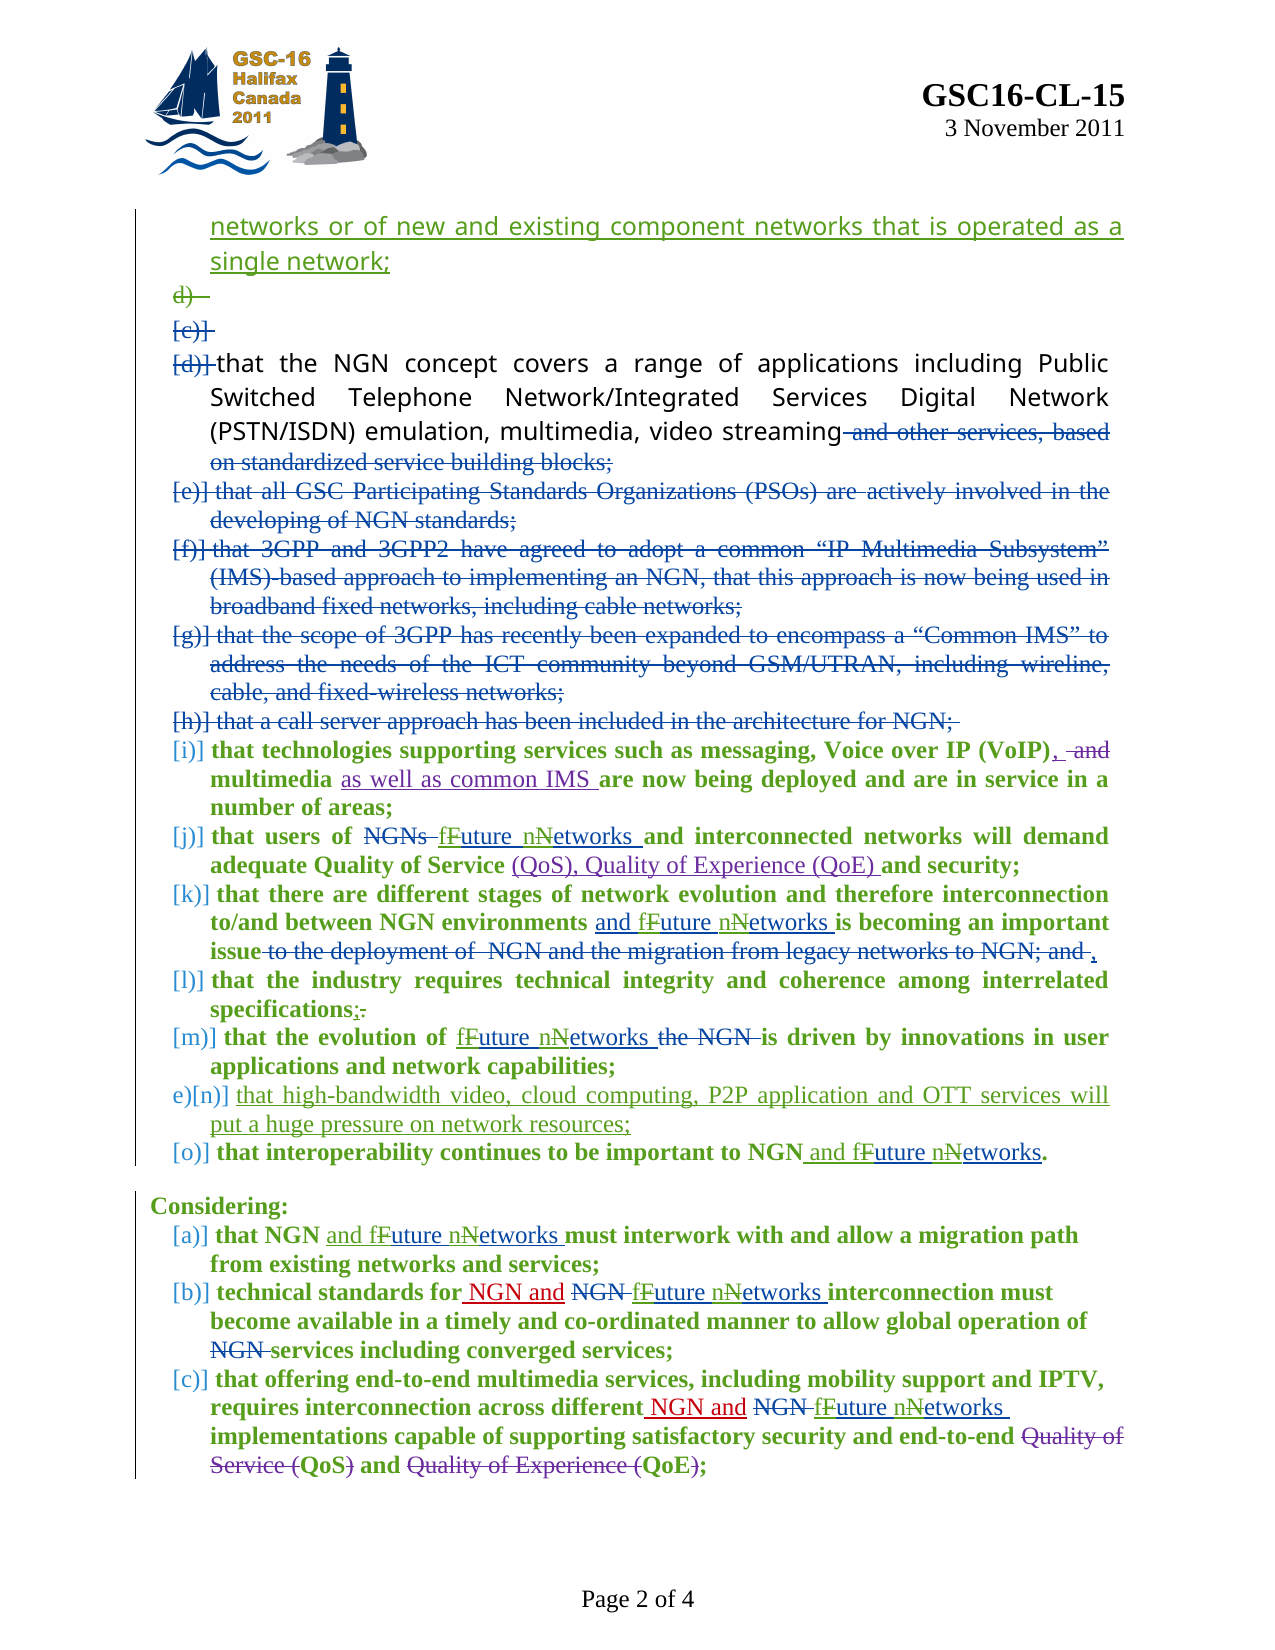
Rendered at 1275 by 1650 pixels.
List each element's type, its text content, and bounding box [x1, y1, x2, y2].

list that offering end-to-end multimedia services, including mobility support and IPTV, requires interconnection across different implementations capable of supporting satisfactory security and end-to-end QoS and QoE; [172, 1364, 1125, 1479]
list that users of and interconnected networks will demand adequate Quality of Service and security; [172, 821, 1110, 879]
list that NGN must interwork with and allow a migration path from existing networks and services; [172, 1220, 1125, 1277]
text Considering: [150, 1191, 1125, 1220]
picture [145, 40, 369, 195]
list that the evolution of is driven by innovations in user applications and network capabilities; [172, 1022, 1110, 1080]
list technical standards for interconnection must become available in a timely and co-ordinated manner to allow global operation of services including converged services; [172, 1277, 1125, 1364]
list that technologies supporting services such as messaging, Voice over IP (VoIP) multimedia are now being deployed and are in service in a number of areas; [172, 735, 1110, 821]
list that the industry requires technical integrity and coherence among interrelated specifications [172, 965, 1110, 1022]
list that there are different stages of network evolution and therefore interconnection to/and between NGN environments is becoming an important issue [172, 879, 1110, 965]
list that interoperability continues to be important to NGN. [172, 1137, 1110, 1166]
